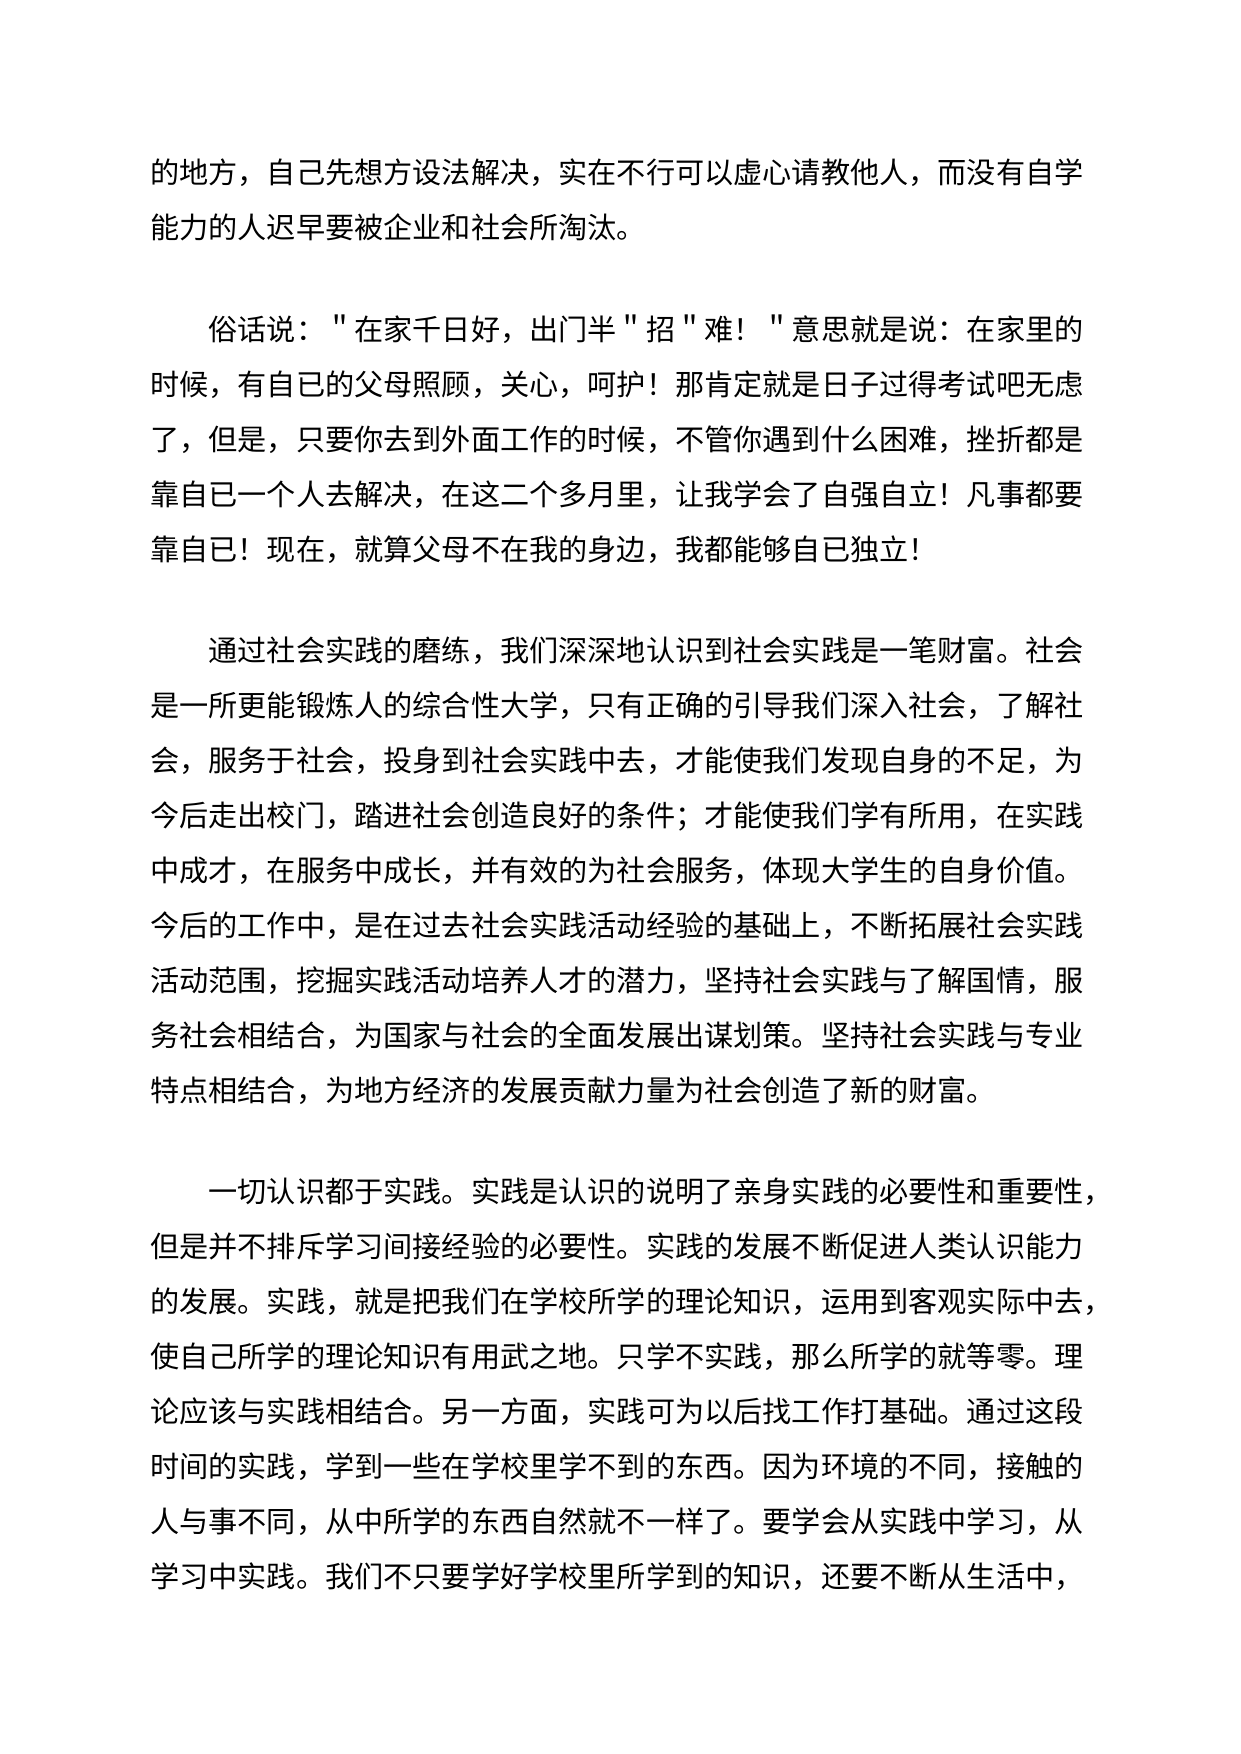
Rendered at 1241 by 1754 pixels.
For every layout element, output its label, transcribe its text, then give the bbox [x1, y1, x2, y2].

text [150, 150, 1090, 247]
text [150, 1169, 1090, 1596]
text 俗话说：＂在家千日好，出门半＂招＂难！＂意思就是说：在家里的时候，有自已的父母照顾，关心，呵护！那肯定就是日子过得考试吧无虑了，但是，只要你去到外面工作的时候，不管你遇到什么困难，挫折都是靠自已一个人去解决，在这二个多月里，让我学会了自强自立！凡事都要靠自已！现在，就算父母不在我的身边，我都能够自已独立！ [150, 307, 1090, 568]
text 通过社会实践的磨练，我们深深地认识到社会实践是一笔财富。社会是一所更能锻炼人的综合性大学，只有正确的引导我们深入社会，了解社会，服务于社会，投身到社会实践中去，才能使我们发现自身的不足，为今后走出校门，踏进社会创造良好的条件；才能使我们学有所用，在实践中成才，在服务中成长，并有效的为社会服务，体现大学生的自身价值。今后的工作中，是在过去社会实践活动经验的基础上，不断拓展社会实践活动范围，挖掘实践活动培养人才的潜力，坚持社会实践与了解国情，服务社会相结合，为国家与社会的全面发展出谋划策。坚持社会实践与专业特点相结合，为地方经济的发展贡献力量为社会创造了新的财富。 [150, 628, 1090, 1109]
